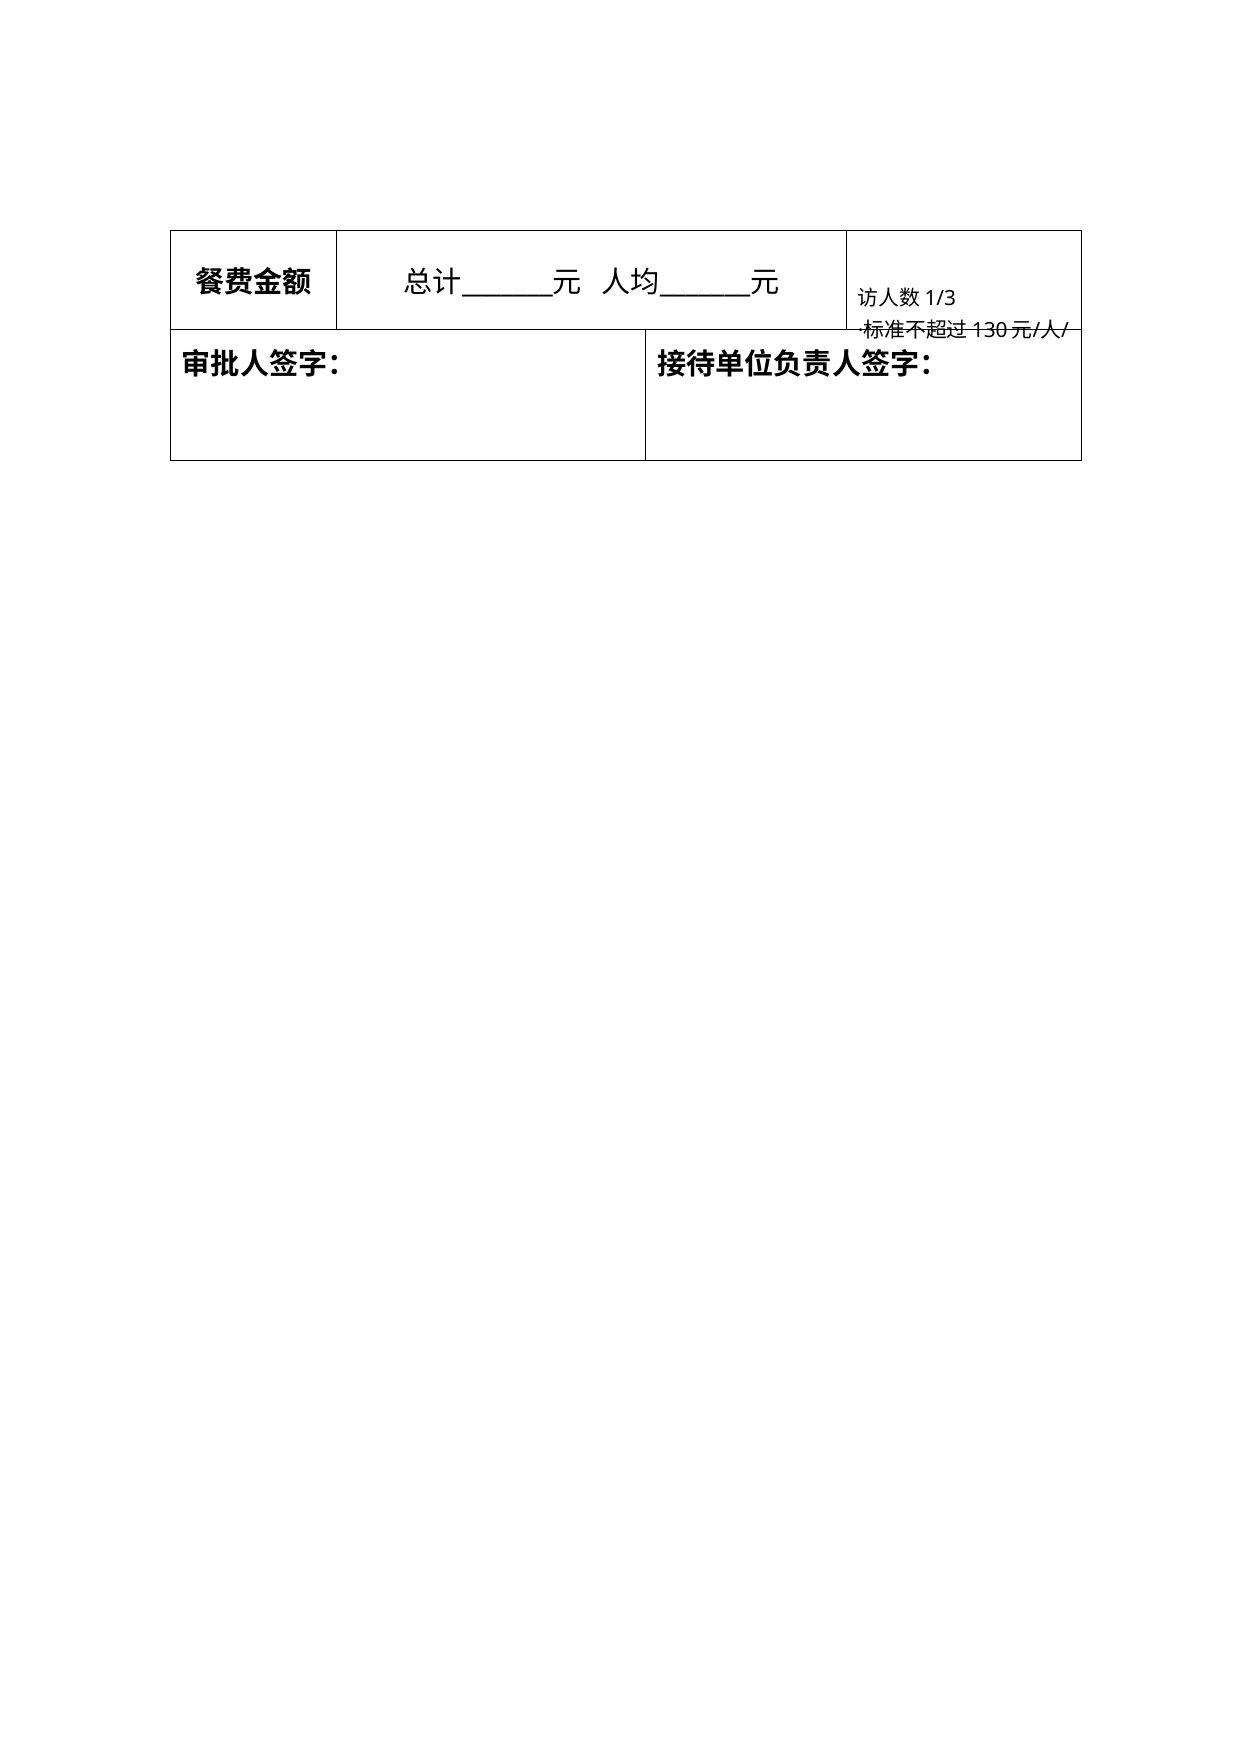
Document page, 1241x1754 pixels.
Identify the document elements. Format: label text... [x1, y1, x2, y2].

table_cell 总计_______元 人均_______元 [337, 231, 846, 328]
table_cell 审批人签字： [171, 330, 645, 459]
table_cell 接待单位负责人签字： [646, 330, 1081, 459]
table_cell 餐费金额 [171, 231, 336, 328]
